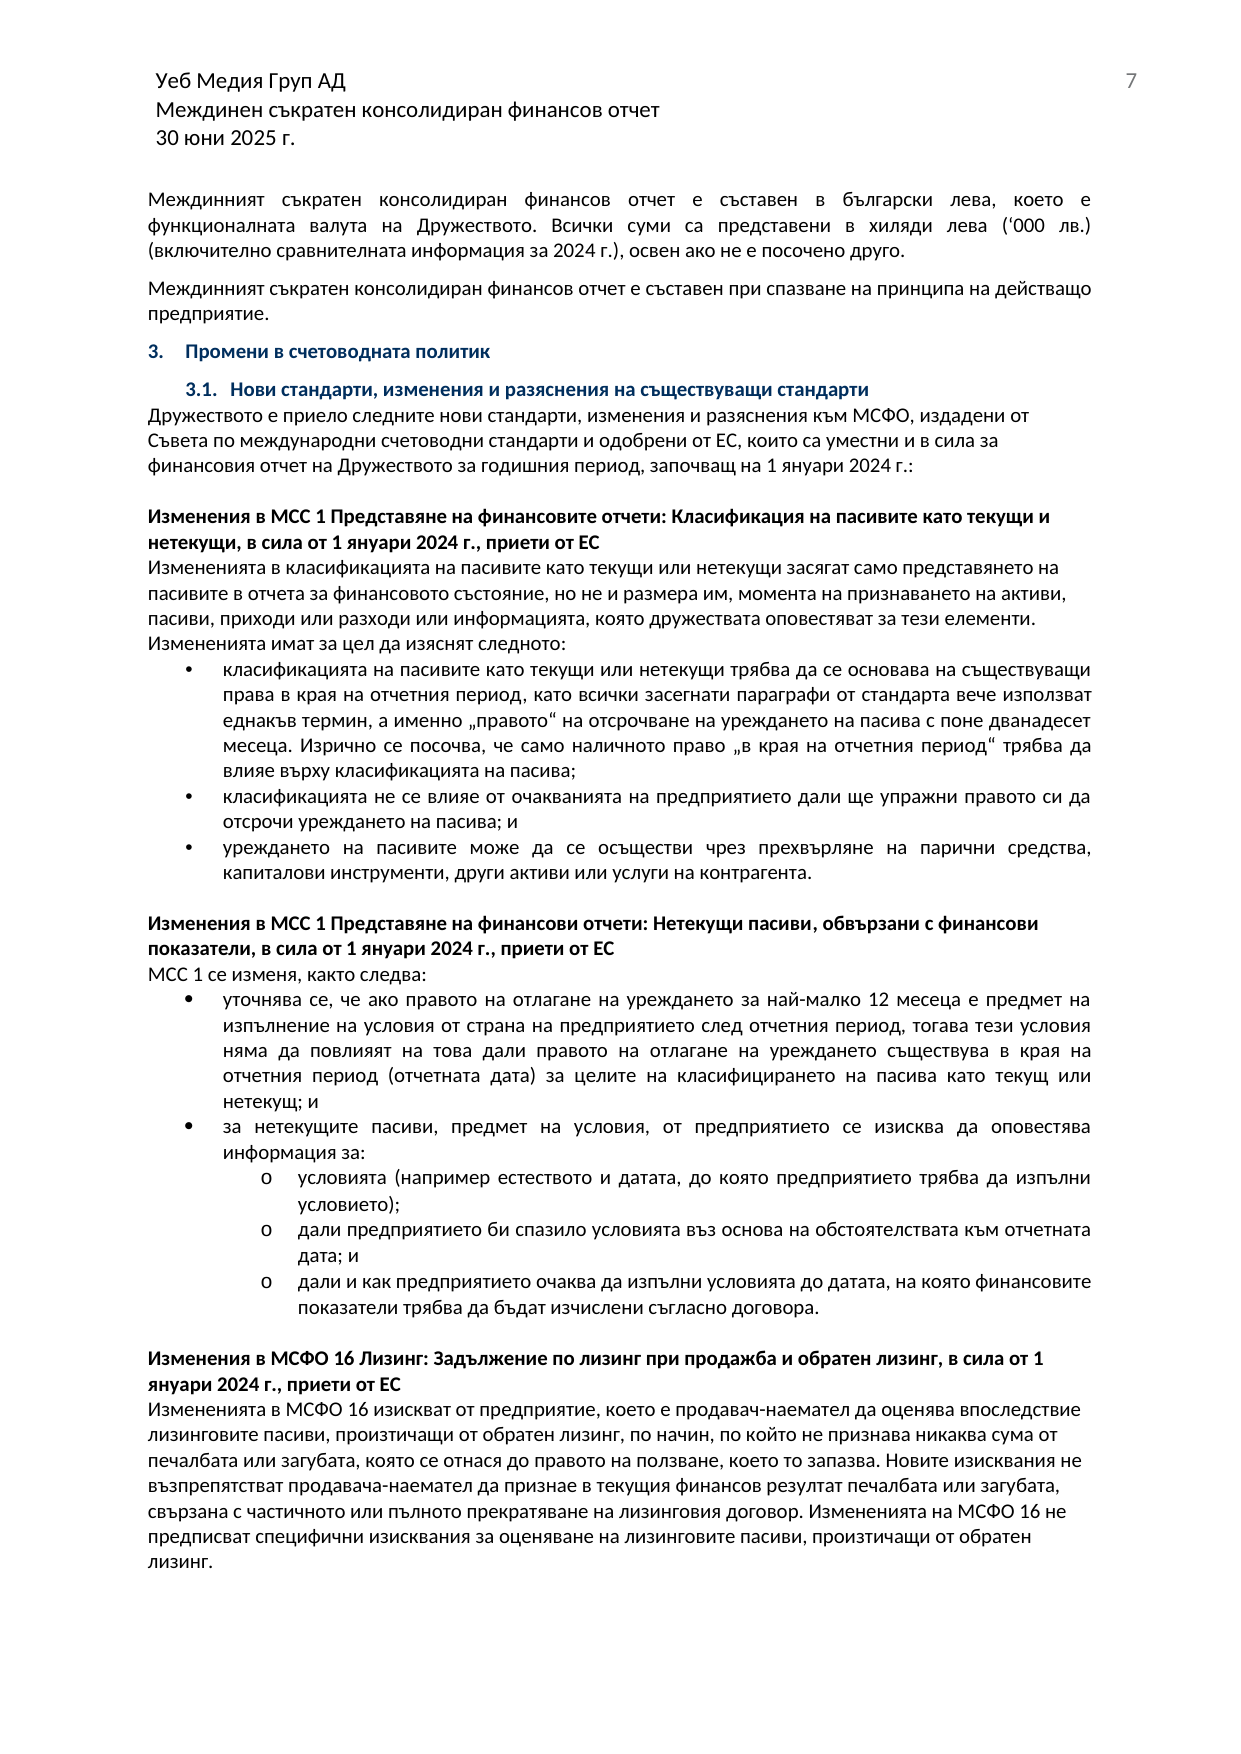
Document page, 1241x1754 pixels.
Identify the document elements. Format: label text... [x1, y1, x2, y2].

text Изменения в МСС 1 Представяне на финансовите отчети: Класификация на пасивите като текущи и нетекущи, в сила от 1 януари 2024 г., приети от ЕС [148, 503, 1093, 554]
list дали и как предприятието очаква да изпълни условията до датата, на която финансовите показатели трябва да бъдат изчислени съгласно договора. [260, 1268, 1093, 1320]
text Изменения в МСФО 16 Лизинг: Задължение по лизинг при продажба и обратен лизинг, в сила от 1 януари 2024 г., приети от ЕС [148, 1345, 1093, 1396]
list условията (например естеството и датата, до която предприятието трябва да изпълни условието); [260, 1164, 1093, 1216]
list за нетекущите пасиви, предмет на условия, от предприятието се изисква да оповестява информация за: [185, 1113, 1093, 1164]
list уреждането на пасивите може да се осъществи чрез прехвърляне на парични средства, капиталови инструменти, други активи или услуги на контрагента. [185, 834, 1093, 885]
text МСС 1 се изменя, както следва: [148, 961, 1093, 986]
text Междинният съкратен консолидиран финансов отчет е съставен при спазване на принципа на действащо предприятие. [148, 275, 1093, 326]
list уточнява се, че ако правото на отлагане на уреждането за най-малко 12 месеца е предмет на изпълнение на условия от страна на предприятието след отчетния период, тогава тези условия няма да повлияят на това дали правото на отлагане на уреждането съществува в края на отчетния период (отчетната дата) за целите на класифицирането на пасива като текущ или нетекущ; и [185, 986, 1093, 1113]
text Изменения в МСС 1 Представяне на финансови отчети: Нетекущи пасиви, обвързани с финансови показатели, в сила от 1 януари 2024 г., приети от ЕС [148, 910, 1093, 961]
subtitle Нови стандарти, изменения и разяснения на съществуващи стандарти [185, 376, 1093, 402]
list класификацията не се влияе от очакванията на предприятието дали ще упражни правото си да отсрочи уреждането на пасива; и [185, 783, 1093, 834]
text Измененията в МСФО 16 изискват от предприятие, което е продавач-наемател да оценява впоследствие лизинговите пасиви, произтичащи от обратен лизинг, по начин, по който не признава никаква сума от печалбата или загубата, която се отнася до правото на ползване, което то запазва. Новите изисквания не възпрепятстват продавача-наемател да признае в текущия финансов резултат печалбата или загубата, свързана с частичното или пълното прекратяване на лизинговия договор. Измененията на МСФО 16 не предписват специфични изисквания за оценяване на лизинговите пасиви, произтичащи от обратен лизинг. [148, 1396, 1093, 1574]
text Междинният съкратен консолидиран финансов отчет е съставен в български лева, което е функционалната валута на Дружеството. Всички суми са представени в хиляди лева (‘000 лв.) (включително сравнителната информация за 2024 г.), освен ако не е посочено друго. [148, 186, 1093, 263]
list класификацията на пасивите като текущи или нетекущи трябва да се основава на съществуващи права в края на отчетния период, като всички засегнати параграфи от стандарта вече използват еднакъв термин, а именно „правото“ на отсрочване на уреждането на пасива с поне дванадесет месеца. Изрично се посочва, че само наличното право „в края на отчетния период“ трябва да влияе върху класификацията на пасива; [185, 656, 1093, 783]
subtitle Промени в счетоводната политик [148, 338, 1093, 364]
list дали предприятието би спазило условията въз основа на обстоятелствата към отчетната дата; и [260, 1216, 1093, 1268]
text Измененията в класификацията на пасивите като текущи или нетекущи засягат само представянето на пасивите в отчета за финансовото състояние, но не и размера им, момента на признаването на активи, пасиви, приходи или разходи или информацията, която дружествата оповестяват за тези елементи. Измененията имат за цел да изяснят следното: [148, 554, 1093, 656]
text Дружеството е приело следните нови стандарти, изменения и разяснения към МСФО, издадени от Съвета по международни счетоводни стандарти и одобрени от ЕС, които са уместни и в сила за финансовия отчет на Дружеството за годишния период, започващ на 1 януари 2024 г.: [148, 402, 1093, 478]
